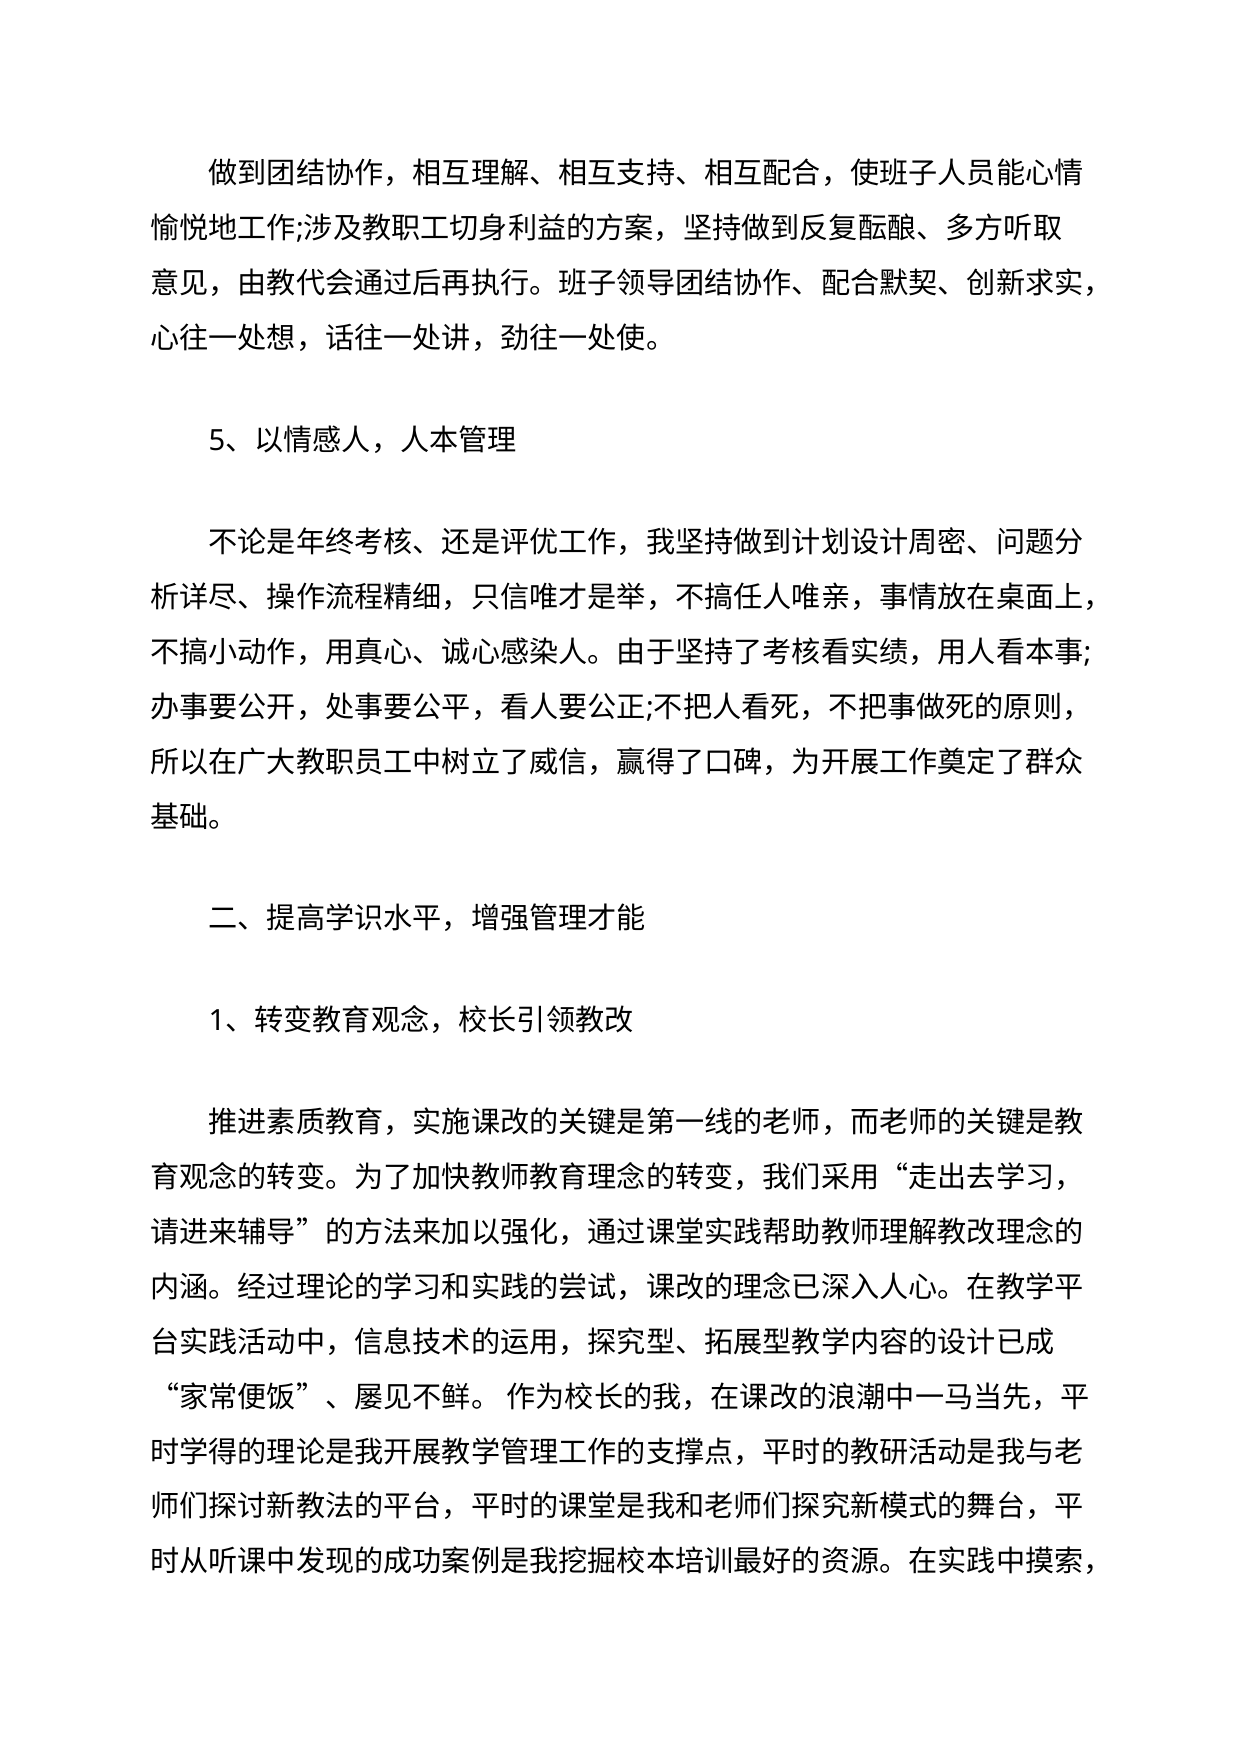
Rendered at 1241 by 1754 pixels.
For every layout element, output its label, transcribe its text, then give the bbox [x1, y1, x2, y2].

text 不论是年终考核、还是评优工作，我坚持做到计划设计周密、问题分析详尽、操作流程精细，只信唯才是举，不搞任人唯亲，事情放在桌面上，不搞小动作，用真心、诚心感染人。由于坚持了考核看实绩，用人看本事;办事要公开，处事要公平，看人要公正;不把人看死，不把事做死的原则，所以在广大教职员工中树立了威信，赢得了口碑，为开展工作奠定了群众基础。 [150, 518, 1090, 836]
text 5、以情感人，人本管理 [150, 417, 1090, 459]
text 1、转变教育观念，校长引领教改 [150, 997, 1090, 1039]
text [150, 1099, 1090, 1580]
text 二、提高学识水平，增强管理才能 [150, 895, 1090, 937]
text 做到团结协作，相互理解、相互支持、相互配合，使班子人员能心情愉悦地工作;涉及教职工切身利益的方案，坚持做到反复酝酿、多方听取意见，由教代会通过后再执行。班子领导团结协作、配合默契、创新求实，心往一处想，话往一处讲，劲往一处使。 [150, 150, 1090, 357]
